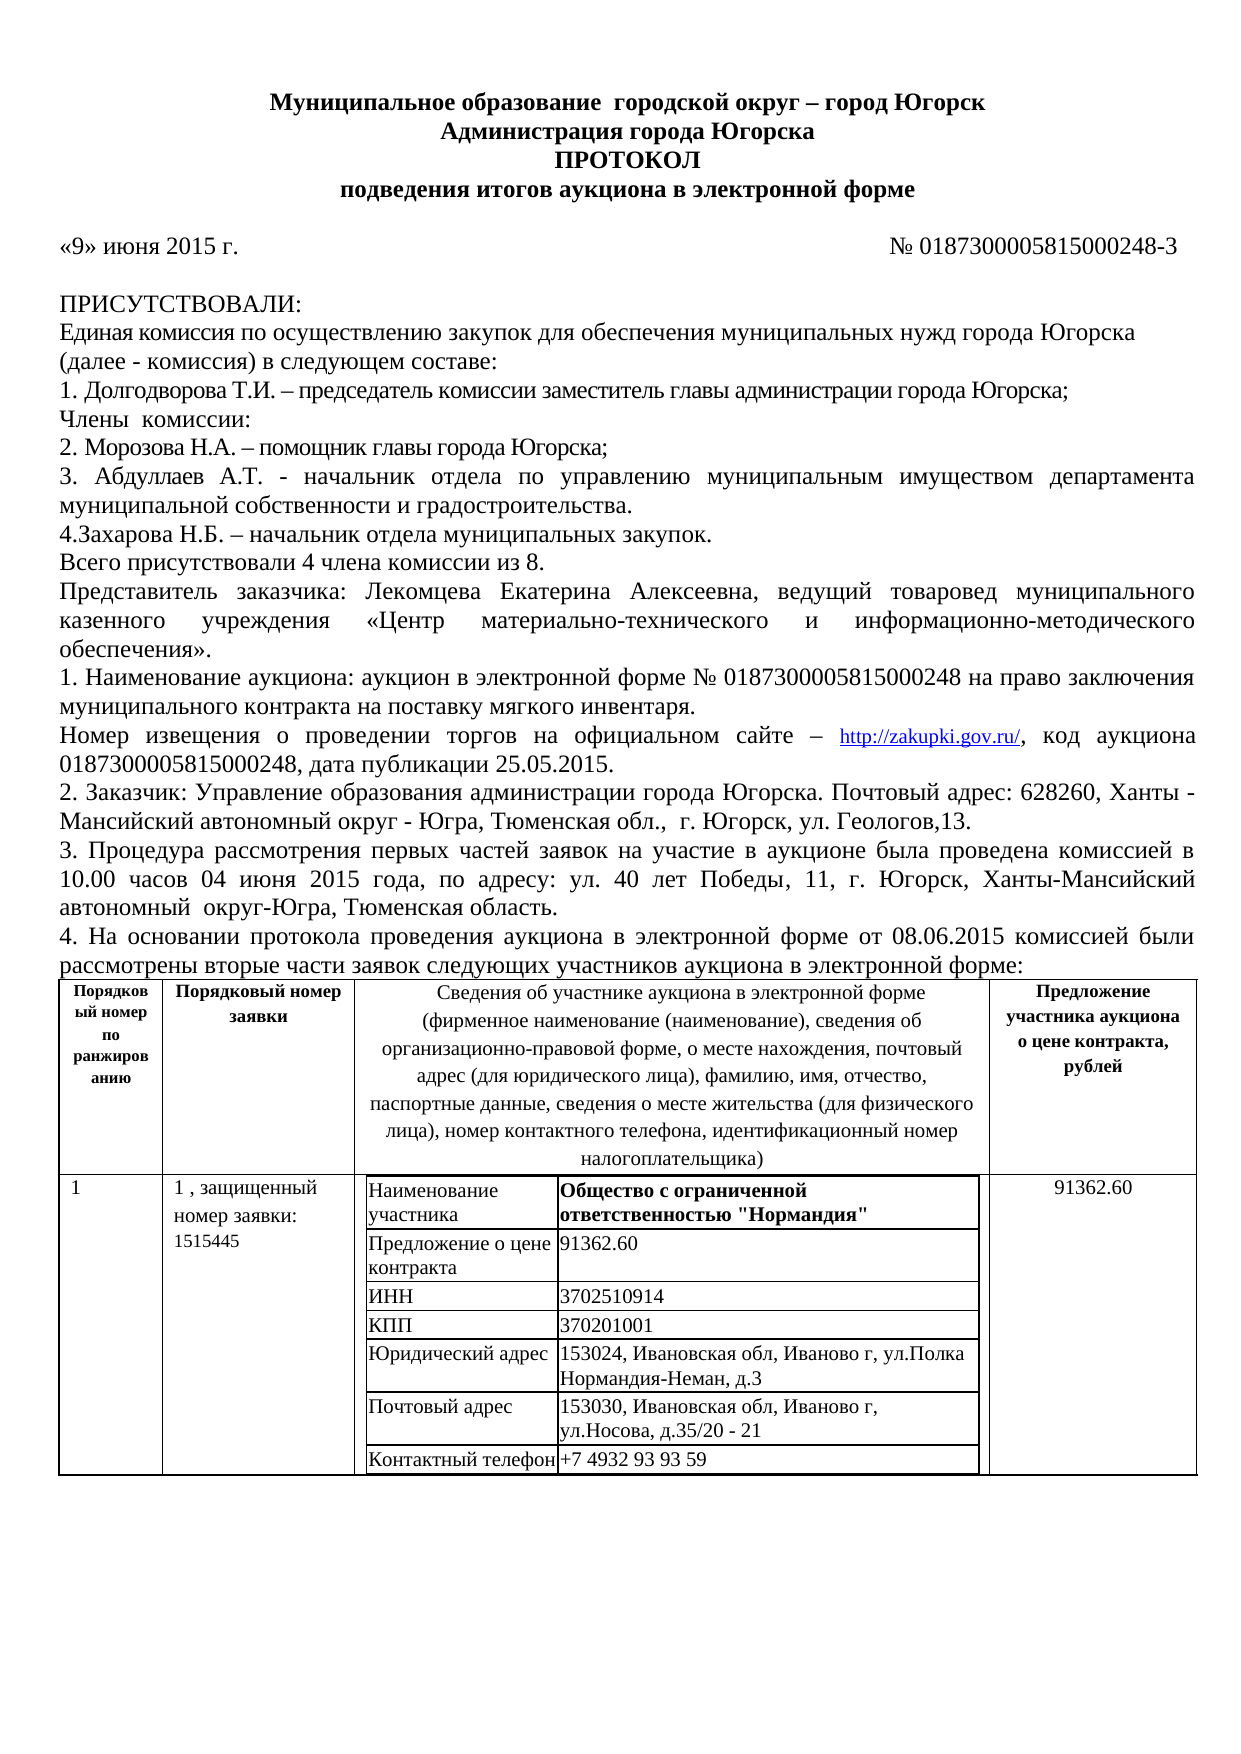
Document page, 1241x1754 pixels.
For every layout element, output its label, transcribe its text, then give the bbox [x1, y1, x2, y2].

table_header Сведения об участнике аукциона в электронной форме (фирменное наименование (наименование), сведения об организационно-правовой форме, о месте нахождения, почтовый адрес (для юридического лица), фамилию, имя, отчество, паспортные данные, сведения о месте жительства (для физического лица), номер контактного телефона, идентификационный номер налогоплательщика) [355, 980, 989, 1173]
table_cell [559, 1340, 978, 1391]
text 4.Захарова Н.Б. – начальник отдела муниципальных закупок. [59, 519, 1226, 547]
text 3. Процедура рассмотрения первых частей заявок на участие в аукционе была проведена комиссией в 10.00 часов 04 июня 2015 года, по адресу: ул. 40 лет Победы, 11, г. Югорск, Ханты-Мансийский автономный округ-Югра, Тюменская область. [59, 835, 1196, 921]
text 3. Абдуллаев А.Т. - начальник отдела по управлению муниципальным имуществом департамента муниципальной собственности и градостроительства. [59, 461, 1196, 519]
text Номер извещения о проведении торгов на официальном сайте – http://zakupki.gov.ru/, код аукциона 0187300005815000248, дата публикации 25.05.2015. [59, 720, 1196, 777]
text 2. Морозова Н.А. – помощник главы города Югорска; [59, 432, 1196, 461]
table_cell [559, 1393, 978, 1444]
table_cell 1 [60, 1175, 162, 1474]
text 2. Заказчик: Управление образования администрации города Югорска. Почтовый адрес: 628260, Ханты - Мансийский автономный округ - Югра, Тюменская обл., г. Югорск, ул. Геологов,13. [59, 777, 1196, 835]
text Муниципальное образование городской округ – город Югорск [59, 87, 1196, 116]
table_cell [367, 1311, 557, 1338]
table_header Порядковый номер по ранжированию [60, 980, 162, 1173]
table_cell [355, 1175, 366, 1474]
table_cell [367, 1230, 557, 1281]
text 1. Наименование аукциона: аукцион в электронной форме № 0187300005815000248 на право заключения муниципального контракта на поставку мягкого инвентаря. [59, 662, 1196, 720]
table_cell [559, 1230, 978, 1281]
table_cell [559, 1446, 978, 1473]
text Члены комиссии: [59, 404, 1196, 432]
table_cell 1 , защищенный номер заявки: 1515445 [163, 1175, 354, 1474]
text ПРИСУТСТВОВАЛИ: [59, 289, 1196, 317]
table_cell [367, 1446, 557, 1473]
text Представитель заказчика: Лекомцева Екатерина Алексеевна, ведущий товаровед муниципального казенного учреждения «Центр материально-технического и информационно-методического обеспечения». [59, 576, 1196, 662]
text ПРОТОКОЛ [59, 145, 1196, 174]
text 4. На основании протокола проведения аукциона в электронной форме от 08.06.2015 комиссией были рассмотрены вторые части заявок следующих участников аукциона в электронной форме: [59, 921, 1196, 979]
table_header Порядковый номер заявки [163, 980, 354, 1173]
table_cell [367, 1393, 557, 1444]
table_cell [559, 1177, 978, 1228]
text Всего присутствовали 4 члена комиссии из 8. [59, 547, 1226, 576]
text Администрация города Югорска [59, 116, 1196, 145]
text подведения итогов аукциона в электронной форме [59, 174, 1196, 202]
table_cell [980, 1175, 989, 1474]
table_header Предложение участника аукциона о цене контракта, рублей [990, 980, 1196, 1173]
text Единая комиссия по осуществлению закупок для обеспечения муниципальных нужд города Югорска (далее - комиссия) в следующем составе: [59, 317, 1196, 375]
table_cell [367, 1340, 557, 1391]
text «9» июня 2015 г. № 0187300005815000248-3 [59, 231, 1196, 260]
table_cell [559, 1311, 978, 1338]
table_cell 91362.60 [990, 1175, 1196, 1474]
table_cell [367, 1177, 557, 1228]
table_cell [559, 1282, 978, 1310]
table_cell [367, 1282, 557, 1310]
text 1. Долгодворова Т.И. – председатель комиссии заместитель главы администрации города Югорска; [59, 375, 1196, 404]
